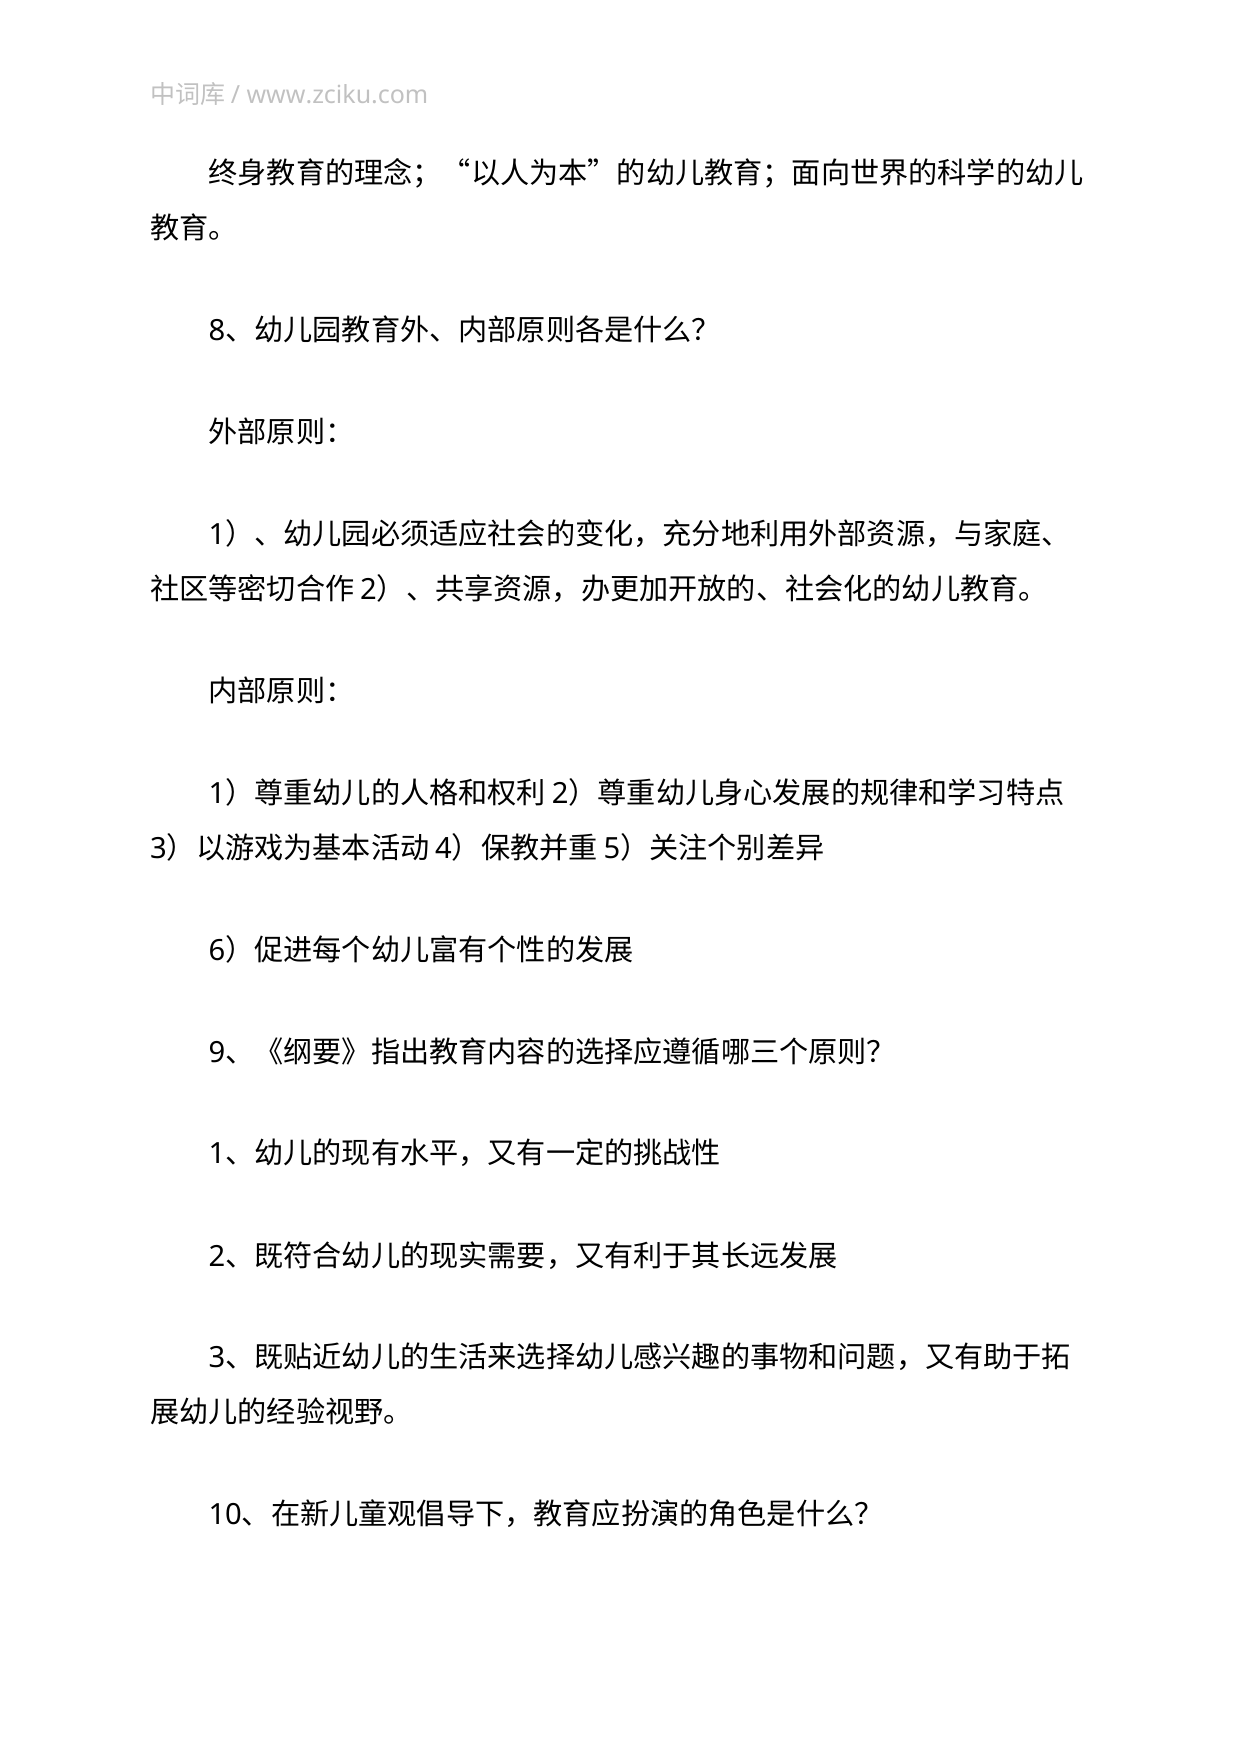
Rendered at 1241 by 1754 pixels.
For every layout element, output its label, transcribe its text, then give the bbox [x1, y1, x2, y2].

text 3、既贴近幼儿的生活来选择幼儿感兴趣的事物和问题，又有助于拓展幼儿的经验视野。 [150, 1334, 1090, 1431]
text 1、幼儿的现有水平，又有一定的挑战性 [150, 1130, 1090, 1172]
text 外部原则： [150, 409, 1090, 451]
text 1）尊重幼儿的人格和权利2）尊重幼儿身心发展的规律和学习特点3）以游戏为基本活动4）保教并重5）关注个别差异 [150, 769, 1090, 867]
text 8、幼儿园教育外、内部原则各是什么？ [150, 307, 1090, 349]
text 2、既符合幼儿的现实需要，又有利于其长远发展 [150, 1232, 1090, 1274]
text 终身教育的理念；“以人为本”的幼儿教育；面向世界的科学的幼儿教育。 [150, 150, 1090, 247]
text 6）促进每个幼儿富有个性的发展 [150, 926, 1090, 968]
text 9、《纲要》指出教育内容的选择应遵循哪三个原则？ [150, 1028, 1090, 1071]
text 1）、幼儿园必须适应社会的变化，充分地利用外部资源，与家庭、社区等密切合作2）、共享资源，办更加开放的、社会化的幼儿教育。 [150, 510, 1090, 608]
text 10、在新儿童观倡导下，教育应扮演的角色是什么？ [150, 1491, 1090, 1533]
text 内部原则： [150, 667, 1090, 710]
